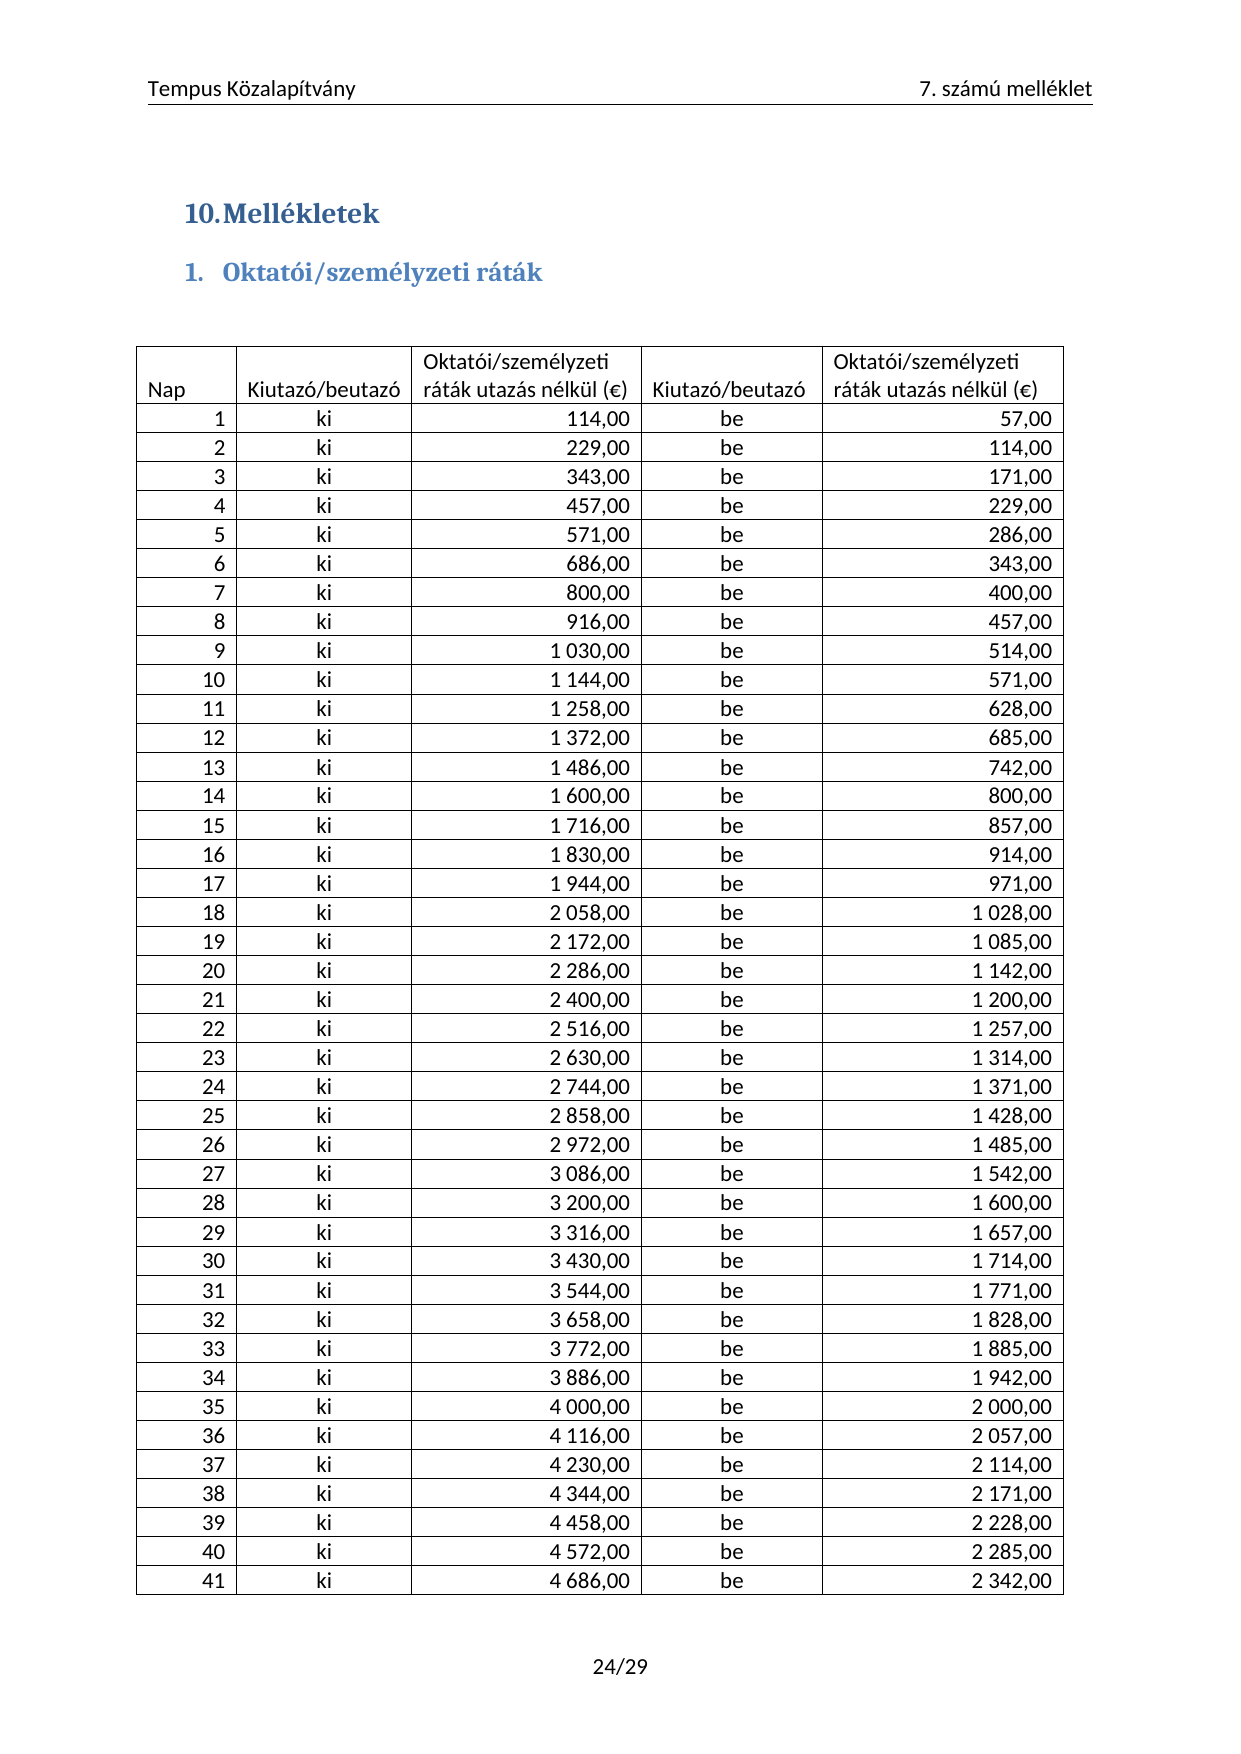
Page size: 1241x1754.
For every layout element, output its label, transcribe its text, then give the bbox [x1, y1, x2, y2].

table_cell be [642, 811, 822, 839]
table_cell 1 142,00 [823, 956, 1063, 984]
table_cell 4 000,00 [412, 1392, 641, 1420]
table_cell ki [237, 1218, 411, 1246]
table_cell 4 230,00 [412, 1450, 641, 1478]
table_cell 22 [137, 1014, 236, 1042]
table_cell 21 [137, 985, 236, 1013]
table_cell 1 258,00 [412, 695, 641, 722]
table_cell 28 [137, 1189, 236, 1217]
table_cell ki [237, 898, 411, 926]
table_cell 3 430,00 [412, 1247, 641, 1275]
table_cell 3 886,00 [412, 1363, 641, 1391]
table_cell ki [237, 1101, 411, 1129]
table_cell 1 200,00 [823, 985, 1063, 1013]
table_cell ki [237, 724, 411, 752]
table_cell 4 458,00 [412, 1508, 641, 1536]
table_cell 1 600,00 [412, 782, 641, 810]
table_cell 2 744,00 [412, 1072, 641, 1100]
table_cell be [642, 927, 822, 955]
table_cell 7 [137, 578, 236, 606]
table_cell ki [237, 636, 411, 664]
table_cell 3 658,00 [412, 1305, 641, 1333]
table_cell 686,00 [412, 549, 641, 577]
table_cell be [642, 1014, 822, 1042]
table_cell ki [237, 1450, 411, 1478]
table_cell be [642, 1101, 822, 1129]
table_cell be [642, 840, 822, 868]
table_cell 914,00 [823, 840, 1063, 868]
table_cell 3 086,00 [412, 1160, 641, 1187]
table_cell 1 030,00 [412, 636, 641, 664]
table_cell 1 830,00 [412, 840, 641, 868]
table_cell be [642, 985, 822, 1013]
table_cell be [642, 1508, 822, 1536]
table_cell be [642, 404, 822, 432]
table_cell be [642, 1450, 822, 1478]
table_cell be [642, 1537, 822, 1565]
table_cell ki [237, 1160, 411, 1187]
table_cell 800,00 [823, 782, 1063, 810]
table_cell 457,00 [412, 491, 641, 519]
table_cell 18 [137, 898, 236, 926]
table_cell 1 657,00 [823, 1218, 1063, 1246]
table_cell 971,00 [823, 869, 1063, 897]
table_cell 10 [137, 665, 236, 693]
table_cell ki [237, 462, 411, 490]
table_cell 1 028,00 [823, 898, 1063, 926]
table_cell be [642, 1247, 822, 1275]
table_cell 2 285,00 [823, 1537, 1063, 1565]
subtitle Mellékletek [185, 198, 1093, 231]
table_cell 2 114,00 [823, 1450, 1063, 1478]
table_cell 1 314,00 [823, 1043, 1063, 1071]
table_cell 25 [137, 1101, 236, 1129]
table_cell ki [237, 1508, 411, 1536]
table_cell 2 342,00 [823, 1566, 1063, 1594]
table_cell 1 371,00 [823, 1072, 1063, 1100]
table_cell 1 [137, 404, 236, 432]
table_cell ki [237, 1043, 411, 1071]
table_cell 628,00 [823, 695, 1063, 722]
table_cell be [642, 1072, 822, 1100]
table_cell 343,00 [823, 549, 1063, 577]
table_cell 3 544,00 [412, 1276, 641, 1304]
table_cell ki [237, 1130, 411, 1158]
table_cell 40 [137, 1537, 236, 1565]
table_cell 229,00 [823, 491, 1063, 519]
table_cell 6 [137, 549, 236, 577]
table_cell 1 944,00 [412, 869, 641, 897]
table_cell 4 344,00 [412, 1479, 641, 1507]
table_cell be [642, 520, 822, 548]
table_cell 4 116,00 [412, 1421, 641, 1449]
table_cell 2 172,00 [412, 927, 641, 955]
table_cell 34 [137, 1363, 236, 1391]
table_cell be [642, 1189, 822, 1217]
table_cell 2 286,00 [412, 956, 641, 984]
table_cell be [642, 1276, 822, 1304]
table_cell 457,00 [823, 607, 1063, 635]
table_cell 23 [137, 1043, 236, 1071]
table_cell ki [237, 782, 411, 810]
table_cell ki [237, 956, 411, 984]
table_cell ki [237, 695, 411, 722]
table_cell ki [237, 578, 411, 606]
table_cell 35 [137, 1392, 236, 1420]
table_cell ki [237, 1566, 411, 1594]
table_cell 37 [137, 1450, 236, 1478]
table_cell be [642, 636, 822, 664]
table_cell 171,00 [823, 462, 1063, 490]
table_cell 1 942,00 [823, 1363, 1063, 1391]
table_cell 4 686,00 [412, 1566, 641, 1594]
table_cell 15 [137, 811, 236, 839]
table_cell be [642, 1334, 822, 1362]
table_cell be [642, 1479, 822, 1507]
table_cell ki [237, 607, 411, 635]
table_cell 857,00 [823, 811, 1063, 839]
table_cell ki [237, 985, 411, 1013]
table_cell 2 228,00 [823, 1508, 1063, 1536]
table_cell 3 200,00 [412, 1189, 641, 1217]
table_cell 1 600,00 [823, 1189, 1063, 1217]
table_cell be [642, 1566, 822, 1594]
table_cell 2 630,00 [412, 1043, 641, 1071]
table_cell be [642, 753, 822, 781]
table_cell 571,00 [823, 665, 1063, 693]
table_cell 2 516,00 [412, 1014, 641, 1042]
subtitle Oktatói/személyzeti ráták [185, 257, 1093, 288]
table_cell 1 716,00 [412, 811, 641, 839]
table_header Kiutazó/beutazó [642, 347, 822, 403]
table_cell be [642, 549, 822, 577]
table_cell 2 171,00 [823, 1479, 1063, 1507]
table_cell 3 316,00 [412, 1218, 641, 1246]
table_cell 114,00 [823, 433, 1063, 461]
table_cell 8 [137, 607, 236, 635]
table_header Oktatói/személyzeti ráták utazás nélkül (€) [823, 347, 1063, 403]
table_cell be [642, 1421, 822, 1449]
table_cell 1 486,00 [412, 753, 641, 781]
table_cell be [642, 665, 822, 693]
table_cell 1 714,00 [823, 1247, 1063, 1275]
table_cell be [642, 462, 822, 490]
table_cell ki [237, 927, 411, 955]
table_cell 2 400,00 [412, 985, 641, 1013]
table_cell be [642, 724, 822, 752]
table_cell ki [237, 1479, 411, 1507]
table_cell 571,00 [412, 520, 641, 548]
table_cell 1 542,00 [823, 1160, 1063, 1187]
table_cell be [642, 1130, 822, 1158]
table_cell 38 [137, 1479, 236, 1507]
table_cell 12 [137, 724, 236, 752]
table_cell ki [237, 1392, 411, 1420]
table_cell 19 [137, 927, 236, 955]
table_cell be [642, 1160, 822, 1187]
table_cell ki [237, 433, 411, 461]
table_cell 1 828,00 [823, 1305, 1063, 1333]
table_cell 29 [137, 1218, 236, 1246]
table_cell 2 858,00 [412, 1101, 641, 1129]
table_cell 13 [137, 753, 236, 781]
table_cell 33 [137, 1334, 236, 1362]
table_cell ki [237, 1072, 411, 1100]
table_cell 5 [137, 520, 236, 548]
table_cell 1 144,00 [412, 665, 641, 693]
table_cell 1 085,00 [823, 927, 1063, 955]
table_cell be [642, 607, 822, 635]
table_cell ki [237, 840, 411, 868]
table_cell 343,00 [412, 462, 641, 490]
table_cell be [642, 956, 822, 984]
table_cell 20 [137, 956, 236, 984]
table_header Kiutazó/beutazó [237, 347, 411, 403]
table_cell 229,00 [412, 433, 641, 461]
table_cell ki [237, 549, 411, 577]
table_cell 685,00 [823, 724, 1063, 752]
table_cell 14 [137, 782, 236, 810]
table_cell be [642, 869, 822, 897]
table_cell 1 771,00 [823, 1276, 1063, 1304]
table_cell 11 [137, 695, 236, 722]
table_cell 1 428,00 [823, 1101, 1063, 1129]
table_cell be [642, 578, 822, 606]
table_cell 4 572,00 [412, 1537, 641, 1565]
table_cell 1 485,00 [823, 1130, 1063, 1158]
table_cell 286,00 [823, 520, 1063, 548]
table_cell ki [237, 1305, 411, 1333]
table_cell 2 057,00 [823, 1421, 1063, 1449]
table_cell 1 885,00 [823, 1334, 1063, 1362]
table_cell 2 972,00 [412, 1130, 641, 1158]
table_cell 39 [137, 1508, 236, 1536]
table_cell 4 [137, 491, 236, 519]
table_cell 9 [137, 636, 236, 664]
table_cell ki [237, 811, 411, 839]
table_cell ki [237, 1247, 411, 1275]
table_header Oktatói/személyzeti ráták utazás nélkül (€) [412, 347, 641, 403]
table_cell 17 [137, 869, 236, 897]
table_cell be [642, 1392, 822, 1420]
table_cell ki [237, 1421, 411, 1449]
table_cell 24 [137, 1072, 236, 1100]
table_cell 1 257,00 [823, 1014, 1063, 1042]
table_cell 800,00 [412, 578, 641, 606]
table_cell 26 [137, 1130, 236, 1158]
table_cell ki [237, 1189, 411, 1217]
table_cell ki [237, 1363, 411, 1391]
table_header Nap [137, 347, 236, 403]
table_cell be [642, 433, 822, 461]
table_cell 916,00 [412, 607, 641, 635]
table_cell 30 [137, 1247, 236, 1275]
table_cell 114,00 [412, 404, 641, 432]
table_cell 742,00 [823, 753, 1063, 781]
table_cell ki [237, 1537, 411, 1565]
table_cell ki [237, 869, 411, 897]
table_cell ki [237, 1276, 411, 1304]
table_cell ki [237, 1014, 411, 1042]
table_cell 27 [137, 1160, 236, 1187]
table_cell 31 [137, 1276, 236, 1304]
table_cell 514,00 [823, 636, 1063, 664]
table_cell ki [237, 404, 411, 432]
table_cell 16 [137, 840, 236, 868]
table_cell ki [237, 665, 411, 693]
table_cell ki [237, 753, 411, 781]
table_cell be [642, 1218, 822, 1246]
table_cell ki [237, 1334, 411, 1362]
table_cell 3 772,00 [412, 1334, 641, 1362]
table_cell ki [237, 491, 411, 519]
table_cell be [642, 491, 822, 519]
table_cell 41 [137, 1566, 236, 1594]
table_cell be [642, 695, 822, 722]
table_cell ki [237, 520, 411, 548]
table_cell 2 [137, 433, 236, 461]
table_cell be [642, 898, 822, 926]
table_cell be [642, 782, 822, 810]
table_cell 57,00 [823, 404, 1063, 432]
table_cell be [642, 1043, 822, 1071]
table_cell be [642, 1363, 822, 1391]
table_cell 32 [137, 1305, 236, 1333]
table_cell be [642, 1305, 822, 1333]
table_cell 1 372,00 [412, 724, 641, 752]
table_cell 3 [137, 462, 236, 490]
table_cell 2 058,00 [412, 898, 641, 926]
table_cell 400,00 [823, 578, 1063, 606]
table_cell 2 000,00 [823, 1392, 1063, 1420]
table_cell 36 [137, 1421, 236, 1449]
